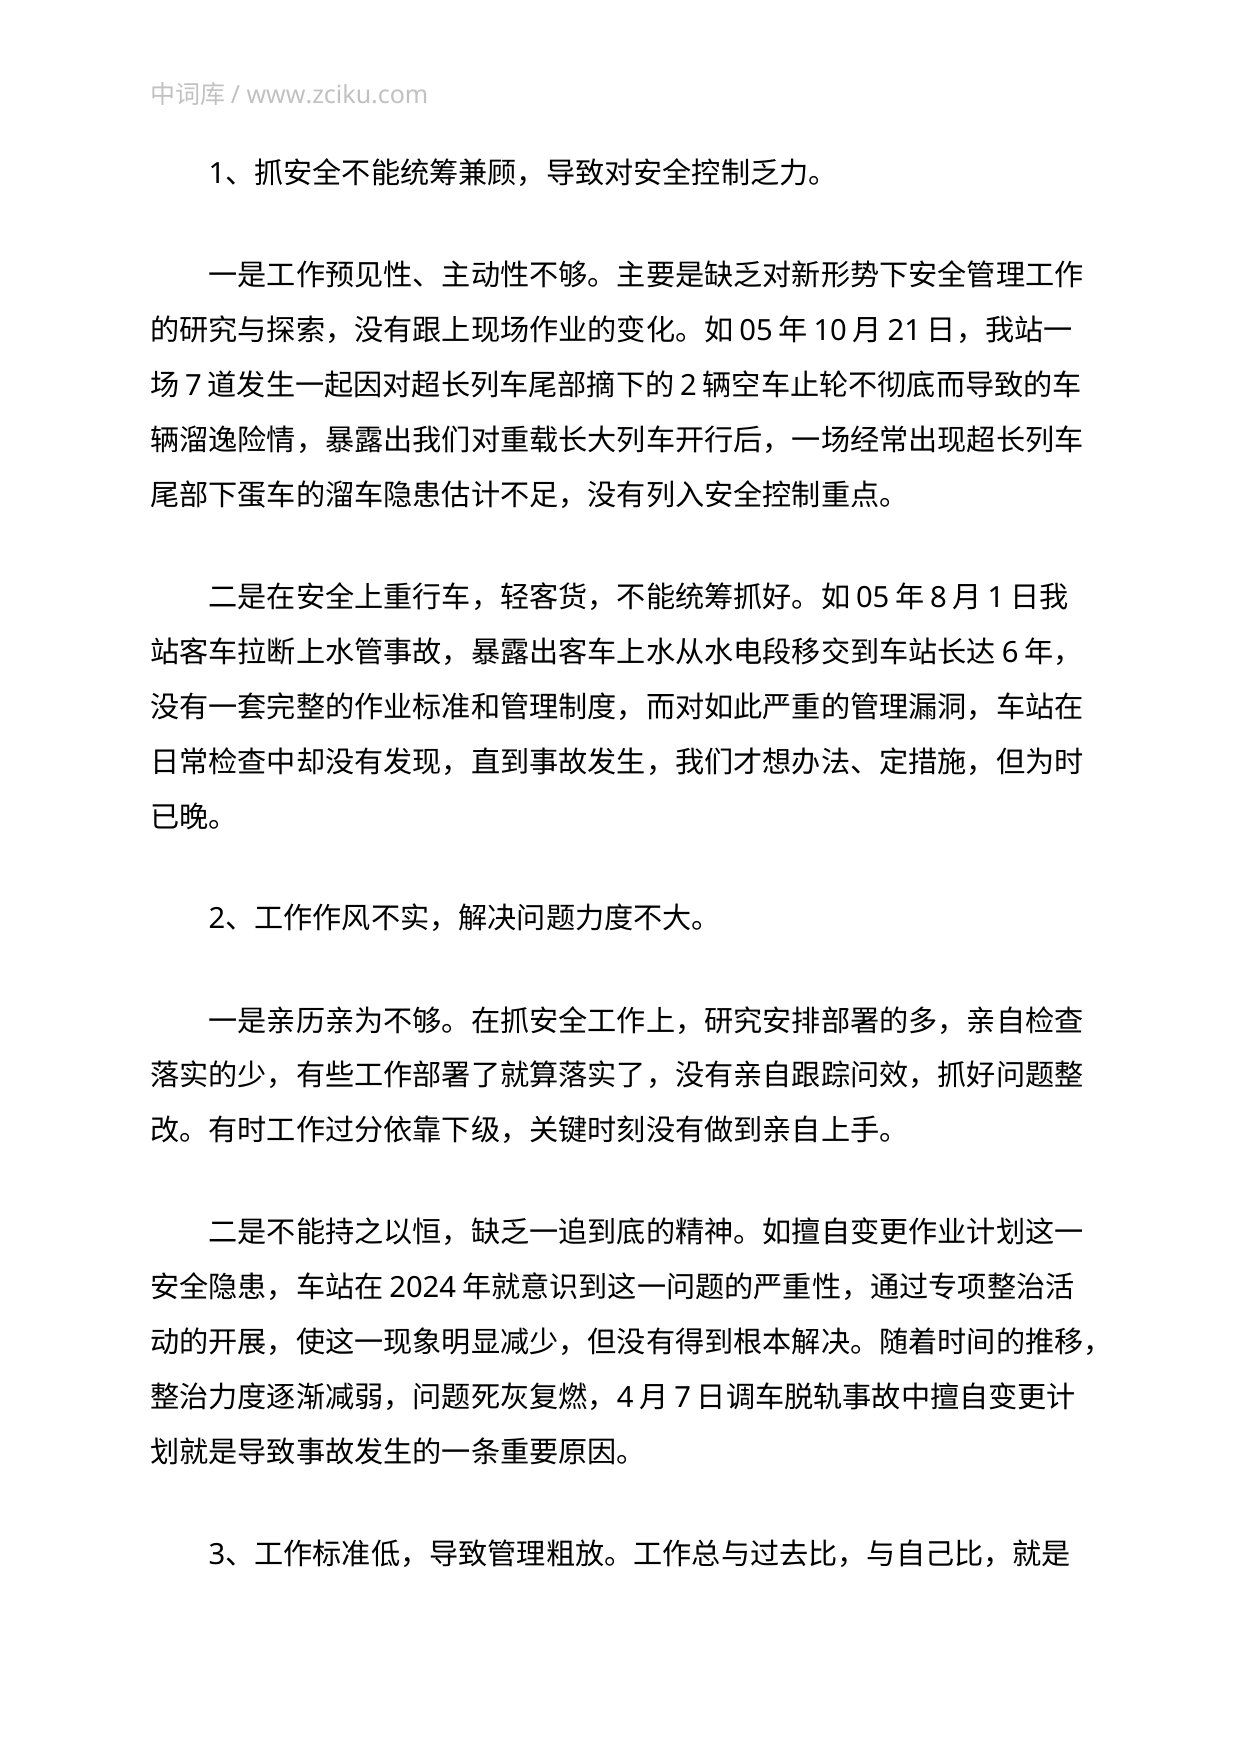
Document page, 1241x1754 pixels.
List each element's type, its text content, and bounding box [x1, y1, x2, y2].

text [150, 1530, 1090, 1573]
text 一是工作预见性、主动性不够。主要是缺乏对新形势下安全管理工作的研究与探索，没有跟上现场作业的变化。如05年10月21日，我站一场7道发生一起因对超长列车尾部摘下的2辆空车止轮不彻底而导致的车辆溜逸险情，暴露出我们对重载长大列车开行后，一场经常出现超长列车尾部下蛋车的溜车隐患估计不足，没有列入安全控制重点。 [150, 252, 1090, 514]
text 2、工作作风不实，解决问题力度不大。 [150, 895, 1090, 937]
text 二是在安全上重行车，轻客货，不能统筹抓好。如05年8月1日我站客车拉断上水管事故，暴露出客车上水从水电段移交到车站长达6年，没有一套完整的作业标准和管理制度，而对如此严重的管理漏洞，车站在日常检查中却没有发现，直到事故发生，我们才想办法、定措施，但为时已晚。 [150, 573, 1090, 836]
text 一是亲历亲为不够。在抓安全工作上，研究安排部署的多，亲自检查落实的少，有些工作部署了就算落实了，没有亲自跟踪问效，抓好问题整改。有时工作过分依靠下级，关键时刻没有做到亲自上手。 [150, 997, 1090, 1149]
text 1、抓安全不能统筹兼顾，导致对安全控制乏力。 [150, 150, 1090, 192]
text 二是不能持之以恒，缺乏一追到底的精神。如擅自变更作业计划这一安全隐患，车站在2024年就意识到这一问题的严重性，通过专项整治活动的开展，使这一现象明显减少，但没有得到根本解决。随着时间的推移，整治力度逐渐减弱，问题死灰复燃，4月7日调车脱轨事故中擅自变更计划就是导致事故发生的一条重要原因。 [150, 1209, 1090, 1471]
